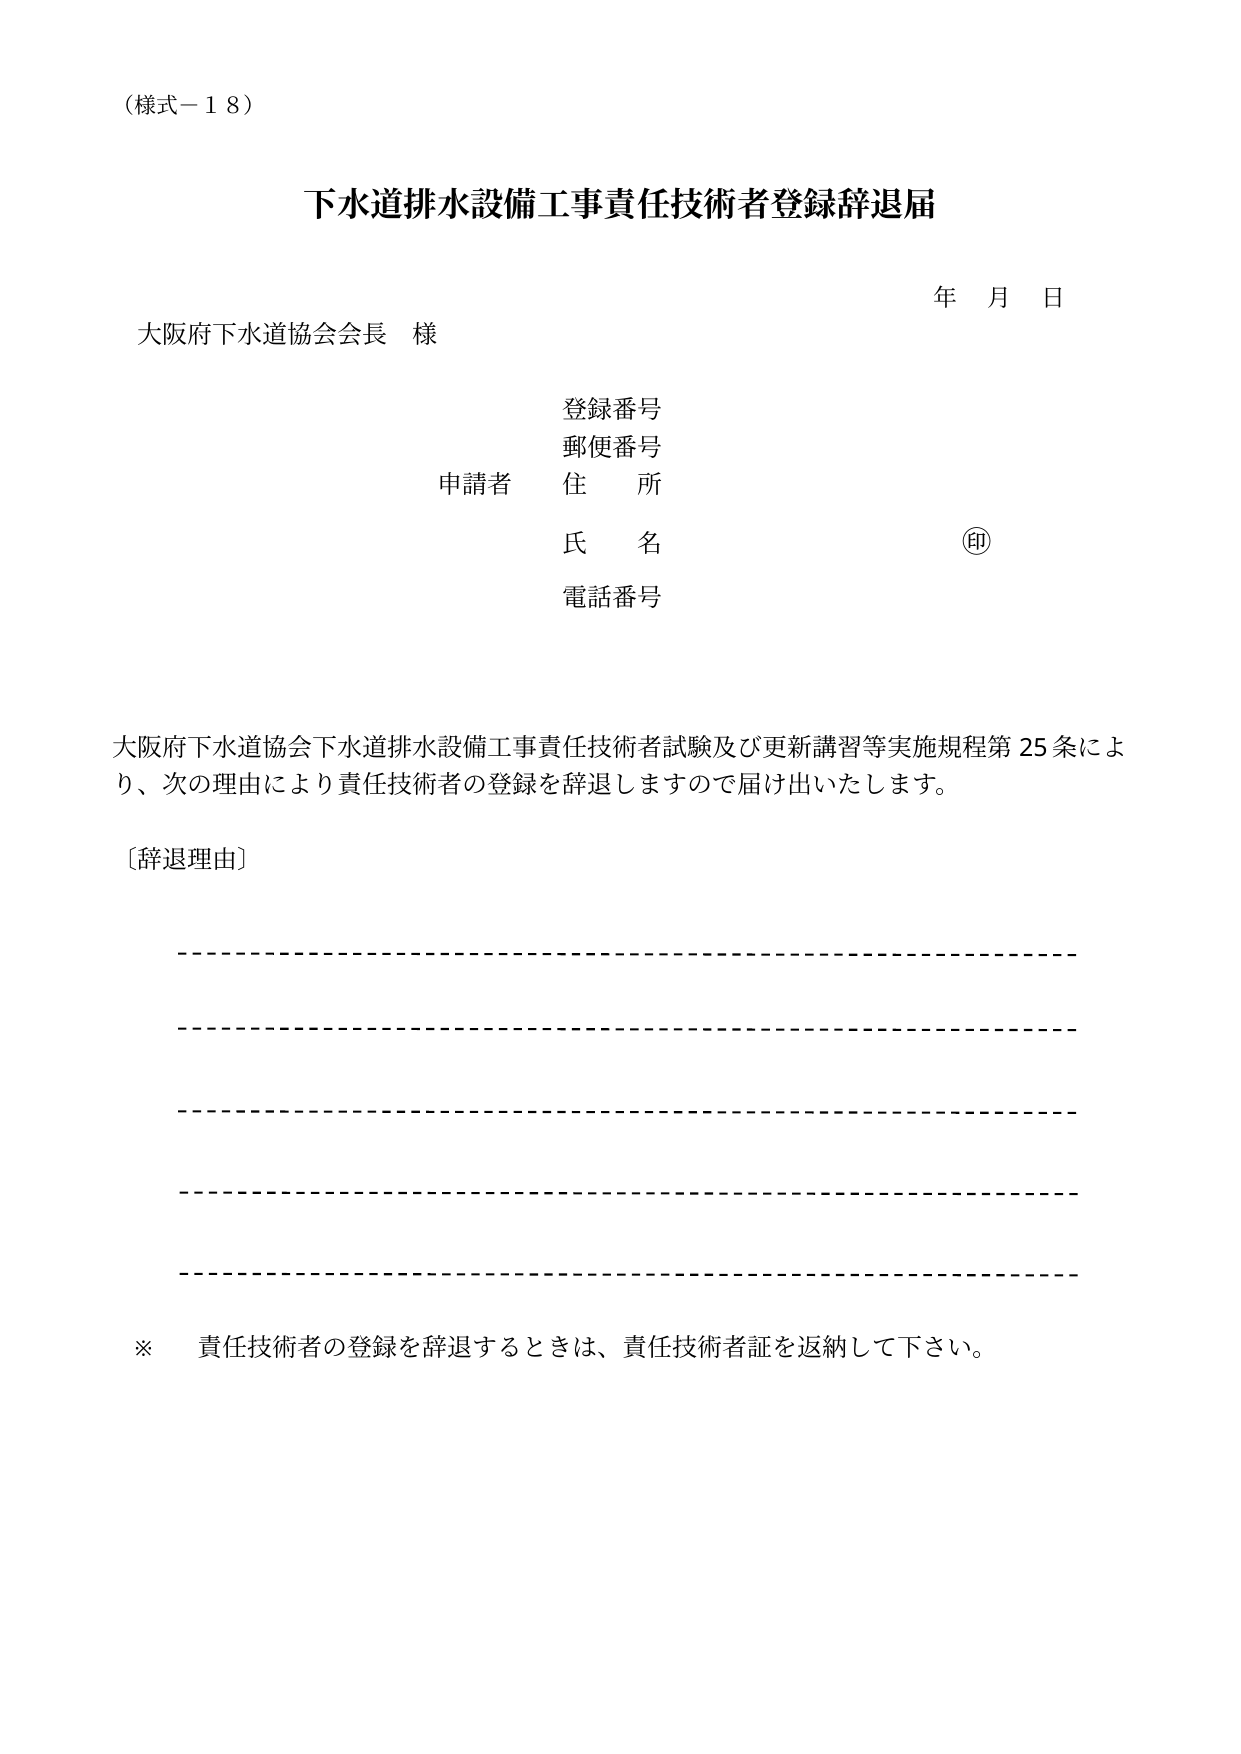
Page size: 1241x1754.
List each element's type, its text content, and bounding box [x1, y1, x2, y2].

text 大阪府下水道協会下水道排水設備工事責任技術者試験及び更新講習等実施規程第25条により、次の理由により責任技術者の登録を辞退しますので届け出いたします。 [112, 727, 1128, 802]
list 責任技術者の登録を辞退するときは、責任技術者証を返納して下さい。 [134, 1327, 1128, 1364]
text 申請者 住 所 [112, 464, 1128, 502]
text 下水道排水設備工事責任技術者登録辞退届 [112, 164, 1128, 239]
text 大阪府下水道協会会長 様 [112, 314, 1128, 352]
text 登録番号 [112, 389, 1128, 427]
text 氏 名 ㊞ [112, 502, 1128, 577]
text 〔辞退理由〕 [112, 839, 1128, 877]
text 郵便番号 [112, 427, 1128, 464]
text 年 月 日 [112, 277, 1128, 314]
text 電話番号 [112, 577, 1128, 614]
